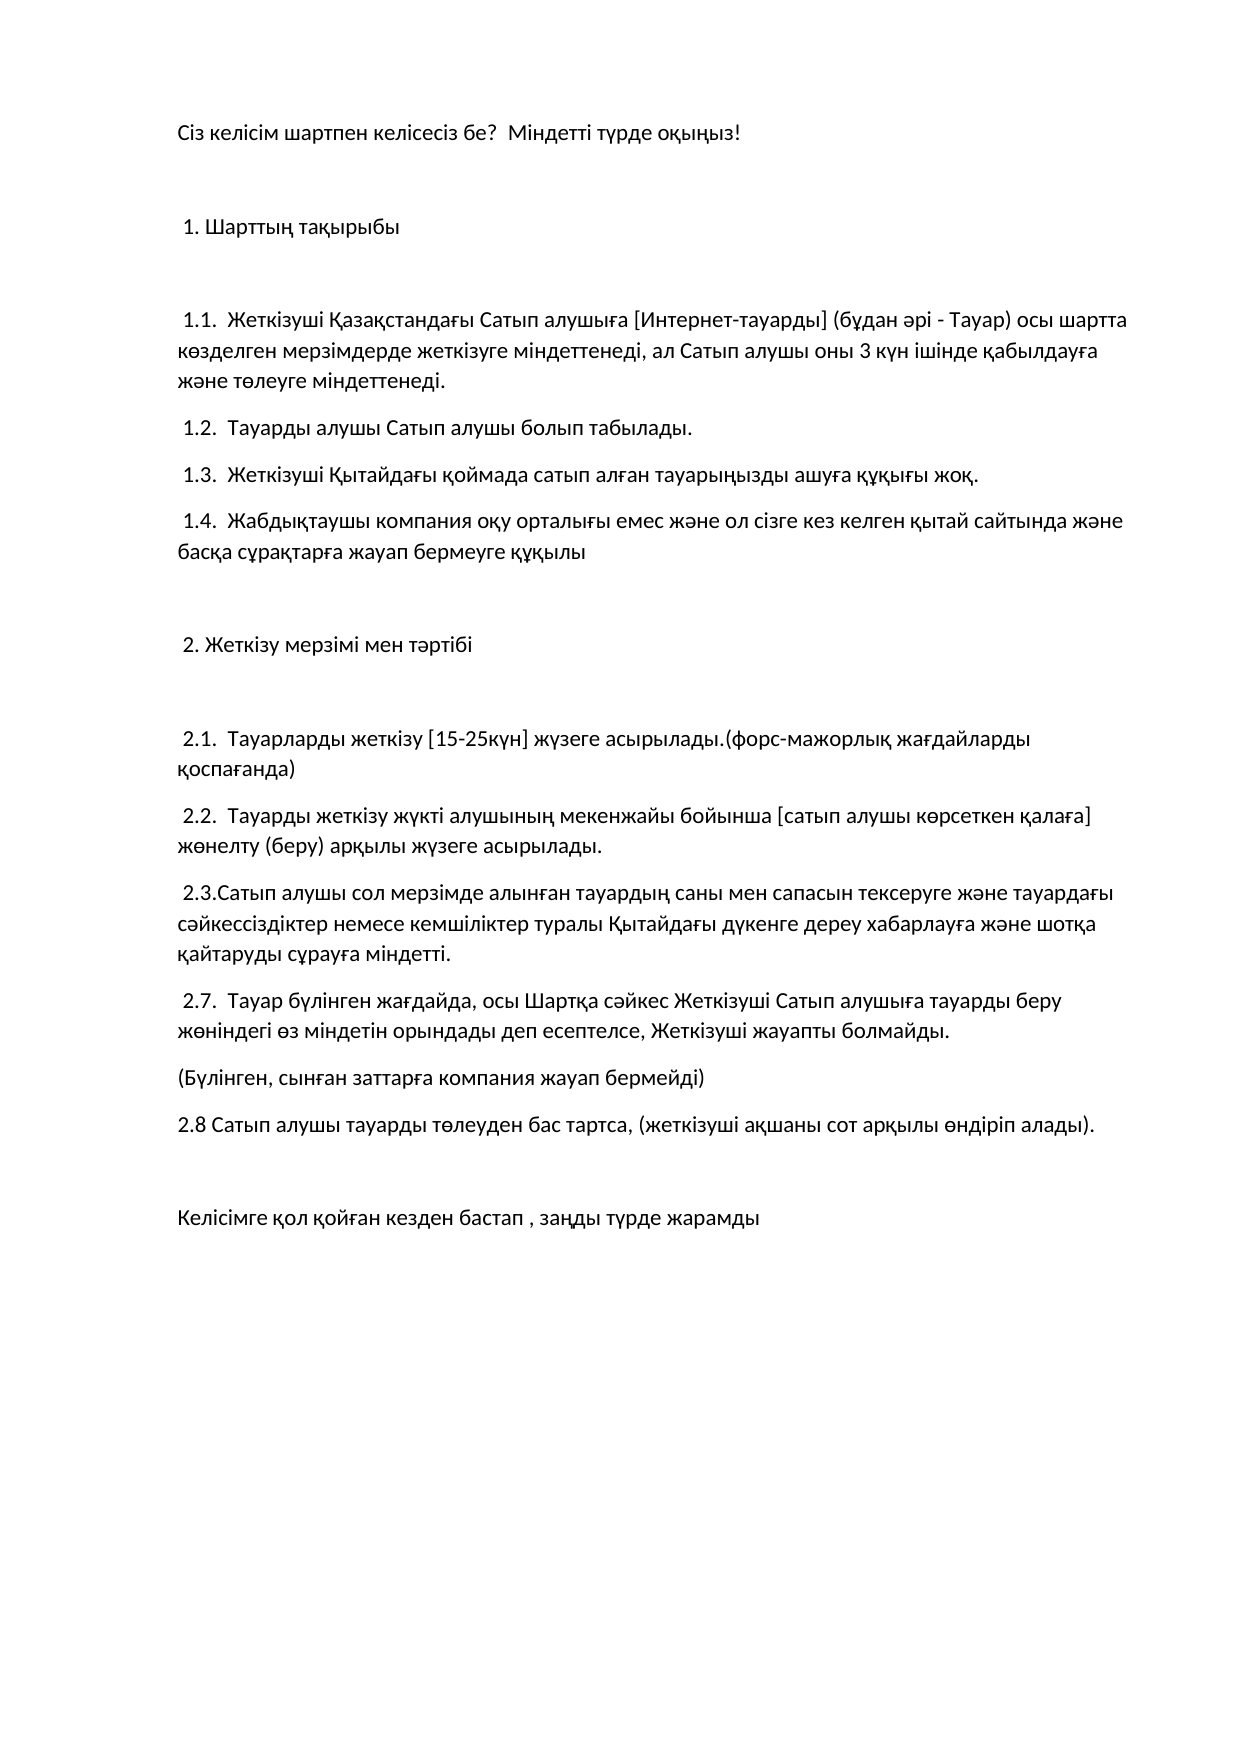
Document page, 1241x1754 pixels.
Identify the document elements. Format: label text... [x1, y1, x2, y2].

text 2.8 Сатып алушы тауарды төлеуден бас тартса, (жеткізуші ақшаны сот арқылы өндіріп алады). [177, 1110, 1152, 1138]
text (Бүлінген, сынған заттарға компания жауап бермейді) [177, 1063, 1152, 1091]
text 2.7. Тауар бүлінген жағдайда, осы Шартқа сәйкес Жеткізуші Сатып алушыға тауарды беру жөніндегі өз міндетін орындады деп есептелсе, Жеткізуші жауапты болмайды. [177, 986, 1152, 1044]
text Сіз келісім шартпен келісесіз бе? Міндетті түрде оқыңыз! [177, 118, 1152, 146]
text 2.1. Тауарларды жеткізу [15-25күн] жүзеге асырылады.(форс-мажорлық жағдайларды қоспағанда) [177, 724, 1152, 783]
text 1. Шарттың тақырыбы [177, 212, 1152, 240]
text 1.1. Жеткізуші Қазақстандағы Сатып алушыға [Интернет-тауарды] (бұдан әрі - Тауар) осы шартта көзделген мерзімдерде жеткізуге міндеттенеді, ал Сатып алушы оны 3 күн ішінде қабылдауға және төлеуге міндеттенеді. [177, 306, 1152, 394]
text Келісімге қол қойған кезден бастап , заңды түрде жарамды [177, 1203, 1152, 1232]
text 1.4. Жабдықтаушы компания оқу орталығы емес және ол сізге кез келген қытай сайтында және басқа сұрақтарға жауап бермеуге құқылы [177, 507, 1152, 565]
text 2.3.Сатып алушы сол мерзімде алынған тауардың саны мен сапасын тексеруге және тауардағы сәйкессіздіктер немесе кемшіліктер туралы Қытайдағы дүкенге дереу хабарлауға және шотқа қайтаруды сұрауға міндетті. [177, 878, 1152, 967]
text 1.2. Тауарды алушы Сатып алушы болып табылады. [177, 413, 1152, 441]
text 2. Жеткізу мерзімі мен тәртібі [177, 631, 1152, 659]
text 1.3. Жеткізуші Қытайдағы қоймада сатып алған тауарыңызды ашуға құқығы жоқ. [177, 460, 1152, 488]
text 2.2. Тауарды жеткізу жүкті алушының мекенжайы бойынша [сатып алушы көрсеткен қалаға] жөнелту (беру) арқылы жүзеге асырылады. [177, 801, 1152, 860]
